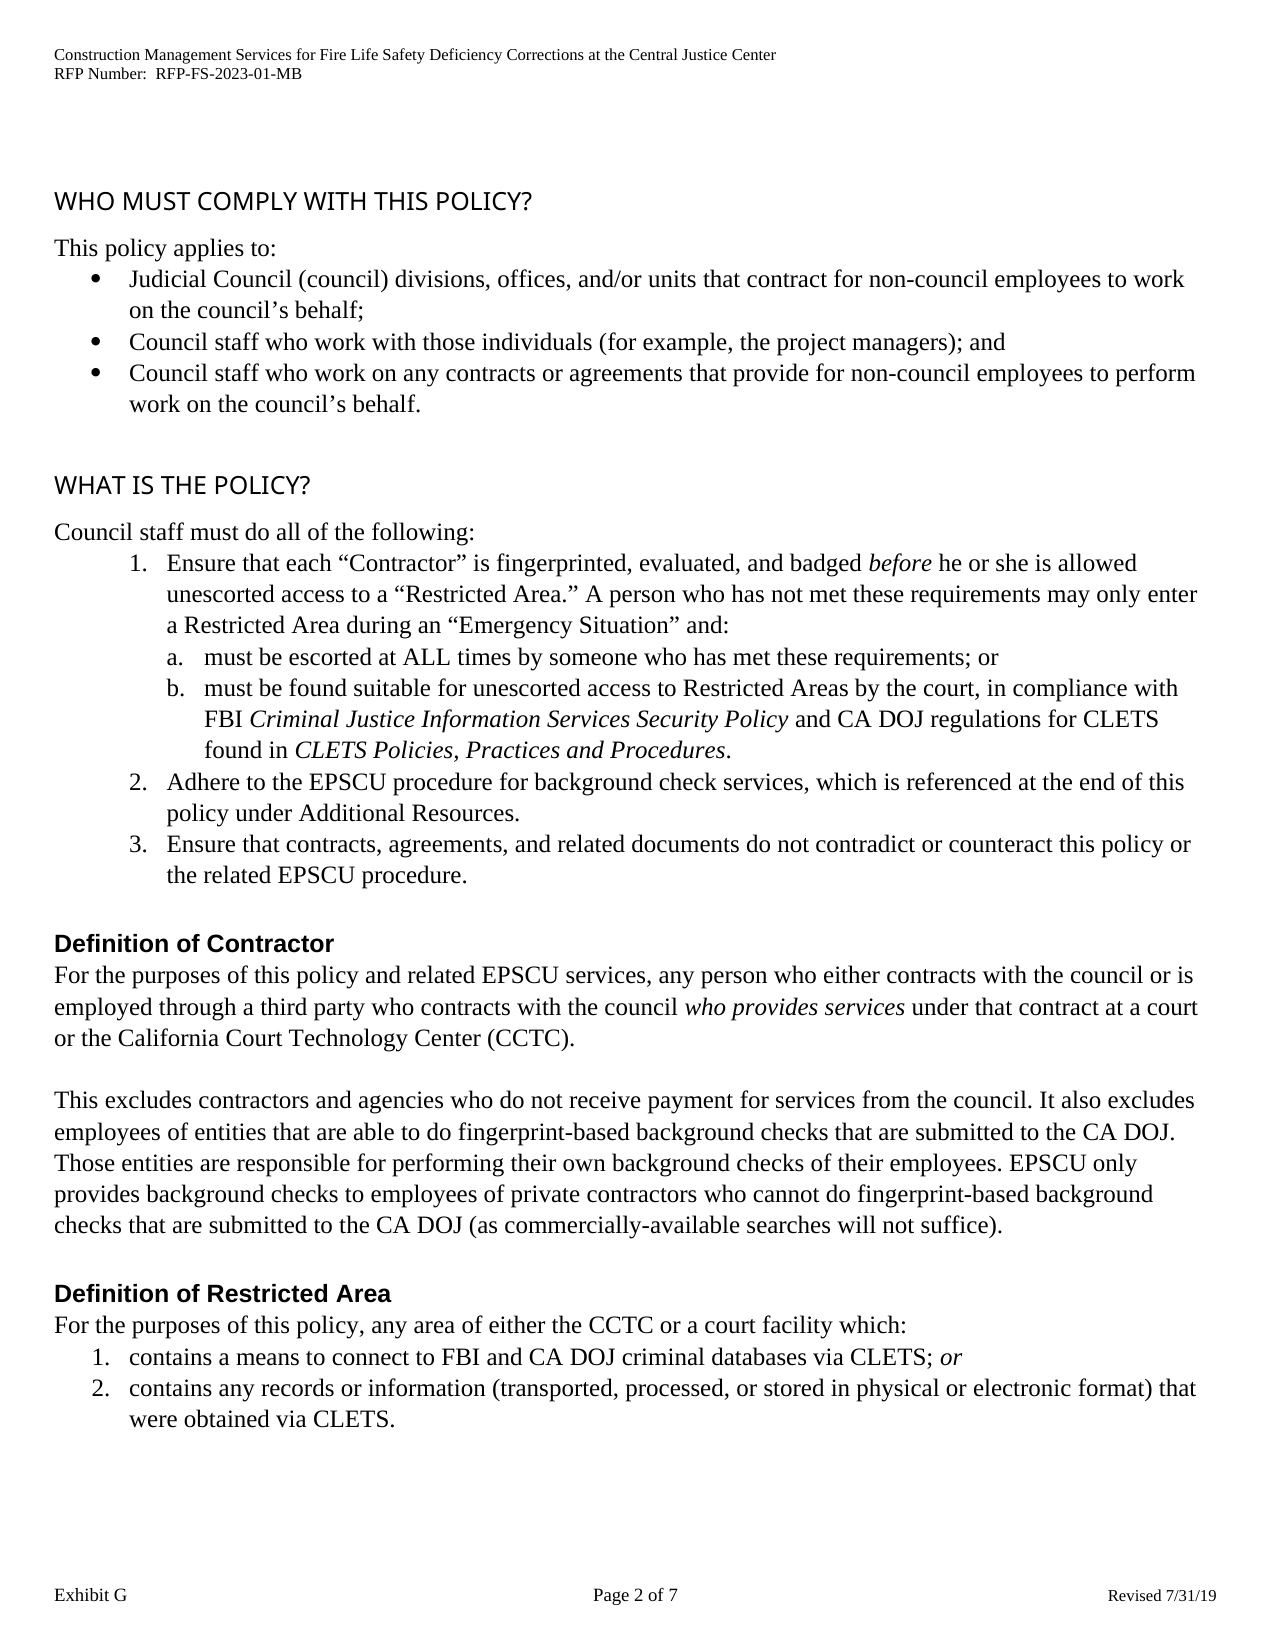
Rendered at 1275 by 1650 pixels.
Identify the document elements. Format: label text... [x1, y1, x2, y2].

text a. must be escorted at ALL times by someone who has met these requirements; or [166, 639, 1212, 671]
list contains any records or information (transported, processed, or stored in physical or electronic format) that were obtained via CLETS. [91, 1371, 1212, 1433]
text For the purposes of this policy and related EPSCU services, any person who either contracts with the council or is employed through a third party who contracts with the council who provides services under that contract at a court or the California Court Technology Center (CCTC). [54, 958, 1212, 1052]
text Who must comply with this policy? [54, 184, 1212, 218]
text What is the policy? [54, 468, 1212, 502]
list Ensure that contracts, agreements, and related documents do not contradict or counteract this policy or the related EPSCU procedure. [129, 827, 1212, 889]
list Council staff who work on any contracts or agreements that provide for non-council employees to perform work on the council’s behalf. [91, 355, 1212, 418]
text This excludes contractors and agencies who do not receive payment for services from the council. It also excludes employees of entities that are able to do fingerprint-based background checks that are submitted to the CA DOJ. Those entities are responsible for performing their own background checks of their employees. EPSCU only provides background checks to employees of private contractors who cannot do fingerprint-based background checks that are submitted to the CA DOJ (as commercially-available searches will not suffice). [54, 1083, 1212, 1239]
list Judicial Council (council) divisions, offices, and/or units that contract for non-council employees to work on the council’s behalf; [91, 262, 1212, 324]
text Council staff must do all of the following: [54, 514, 1212, 546]
list Council staff who work with those individuals (for example, the project managers); and [91, 324, 1212, 355]
list Adhere to the EPSCU procedure for background check services, which is referenced at the end of this policy under Additional Resources. [129, 764, 1212, 827]
text Definition of Contractor [54, 927, 1212, 958]
text This policy applies to: [54, 230, 1212, 262]
text b. must be found suitable for unescorted access to Restricted Areas by the court, in compliance with FBI Criminal Justice Information Services Security Policy and CA DOJ regulations for CLETS found in CLETS Policies, Practices and Procedures. [166, 671, 1212, 764]
text Definition of Restricted Area [54, 1277, 1212, 1308]
list Ensure that each “Contractor” is fingerprinted, evaluated, and badged before he or she is allowed unescorted access to a “Restricted Area.” A person who has not met these requirements may only enter a Restricted Area during an “Emergency Situation” and: [129, 546, 1212, 639]
list contains a means to connect to FBI and CA DOJ criminal databases via CLETS; or [91, 1339, 1212, 1371]
text For the purposes of this policy, any area of either the CCTC or a court facility which: [54, 1308, 1212, 1339]
